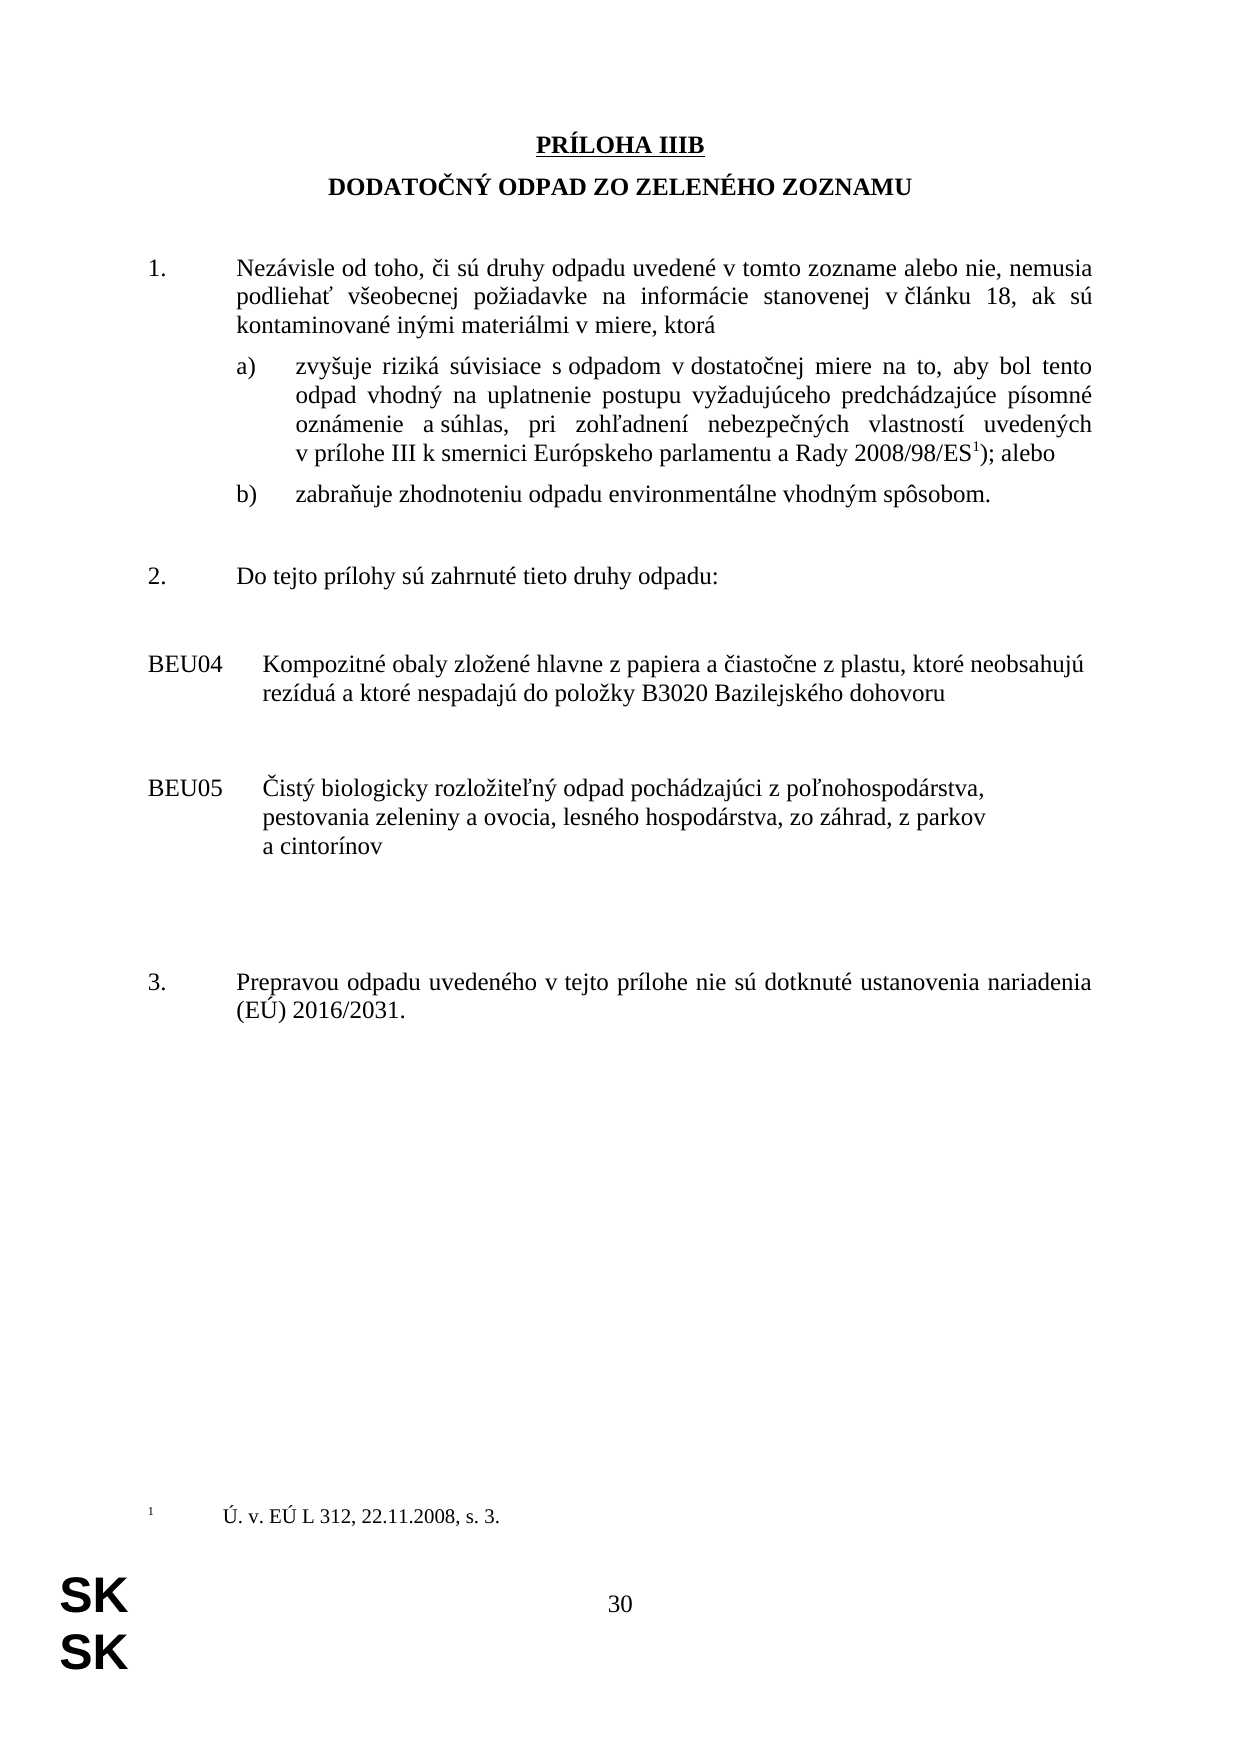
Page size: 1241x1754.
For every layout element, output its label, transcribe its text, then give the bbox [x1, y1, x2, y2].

text Do tejto prílohy sú zahrnuté tieto druhy odpadu: [148, 561, 1092, 590]
text b) zabraňuje zhodnoteniu odpadu environmentálne vhodným spôsobom. [236, 479, 1092, 508]
table_header Kompozitné obaly zložené hlavne z papiera a čiastočne z plastu, ktoré neobsahujú rezíduá a ktoré nespadajú do položky B3020 Bazilejského dohovoru [251, 637, 1096, 761]
text DODATOČNÝ ODPAD ZO ZELENÉHO ZOZNAMU [148, 172, 1092, 201]
table_cell Čistý biologicky rozložiteľný odpad pochádzajúci z poľnohospodárstva, pestovania zeleniny a ovocia, lesného hospodárstva, zo záhrad, z parkov a cintorínov [251, 761, 1096, 872]
text Prepravou odpadu uvedeného v tejto prílohe nie sú dotknuté ustanovenia nariadenia (EÚ) 2016/2031. [148, 967, 1092, 1024]
text a) zvyšuje riziká súvisiace s odpadom v dostatočnej miere na to, aby bol tento odpad vhodný na uplatnenie postupu vyžadujúceho predchádzajúce písomné oznámenie a súhlas, pri zohľadnení nebezpečných vlastností uvedených v prílohe III k smernici Európskeho parlamentu a Rady 2008/98/ES); alebo [236, 351, 1092, 466]
list Nezávisle od toho, či sú druhy odpadu uvedené v tomto zozname alebo nie, nemusia podliehať všeobecnej požiadavke na informácie stanovenej v článku 18, ak sú kontaminované inými materiálmi v miere, ktorá [148, 253, 1092, 339]
table_header BEU04 [136, 637, 251, 761]
text PRÍLOHA IIIB [148, 131, 1092, 159]
table_cell BEU05 [136, 761, 251, 872]
